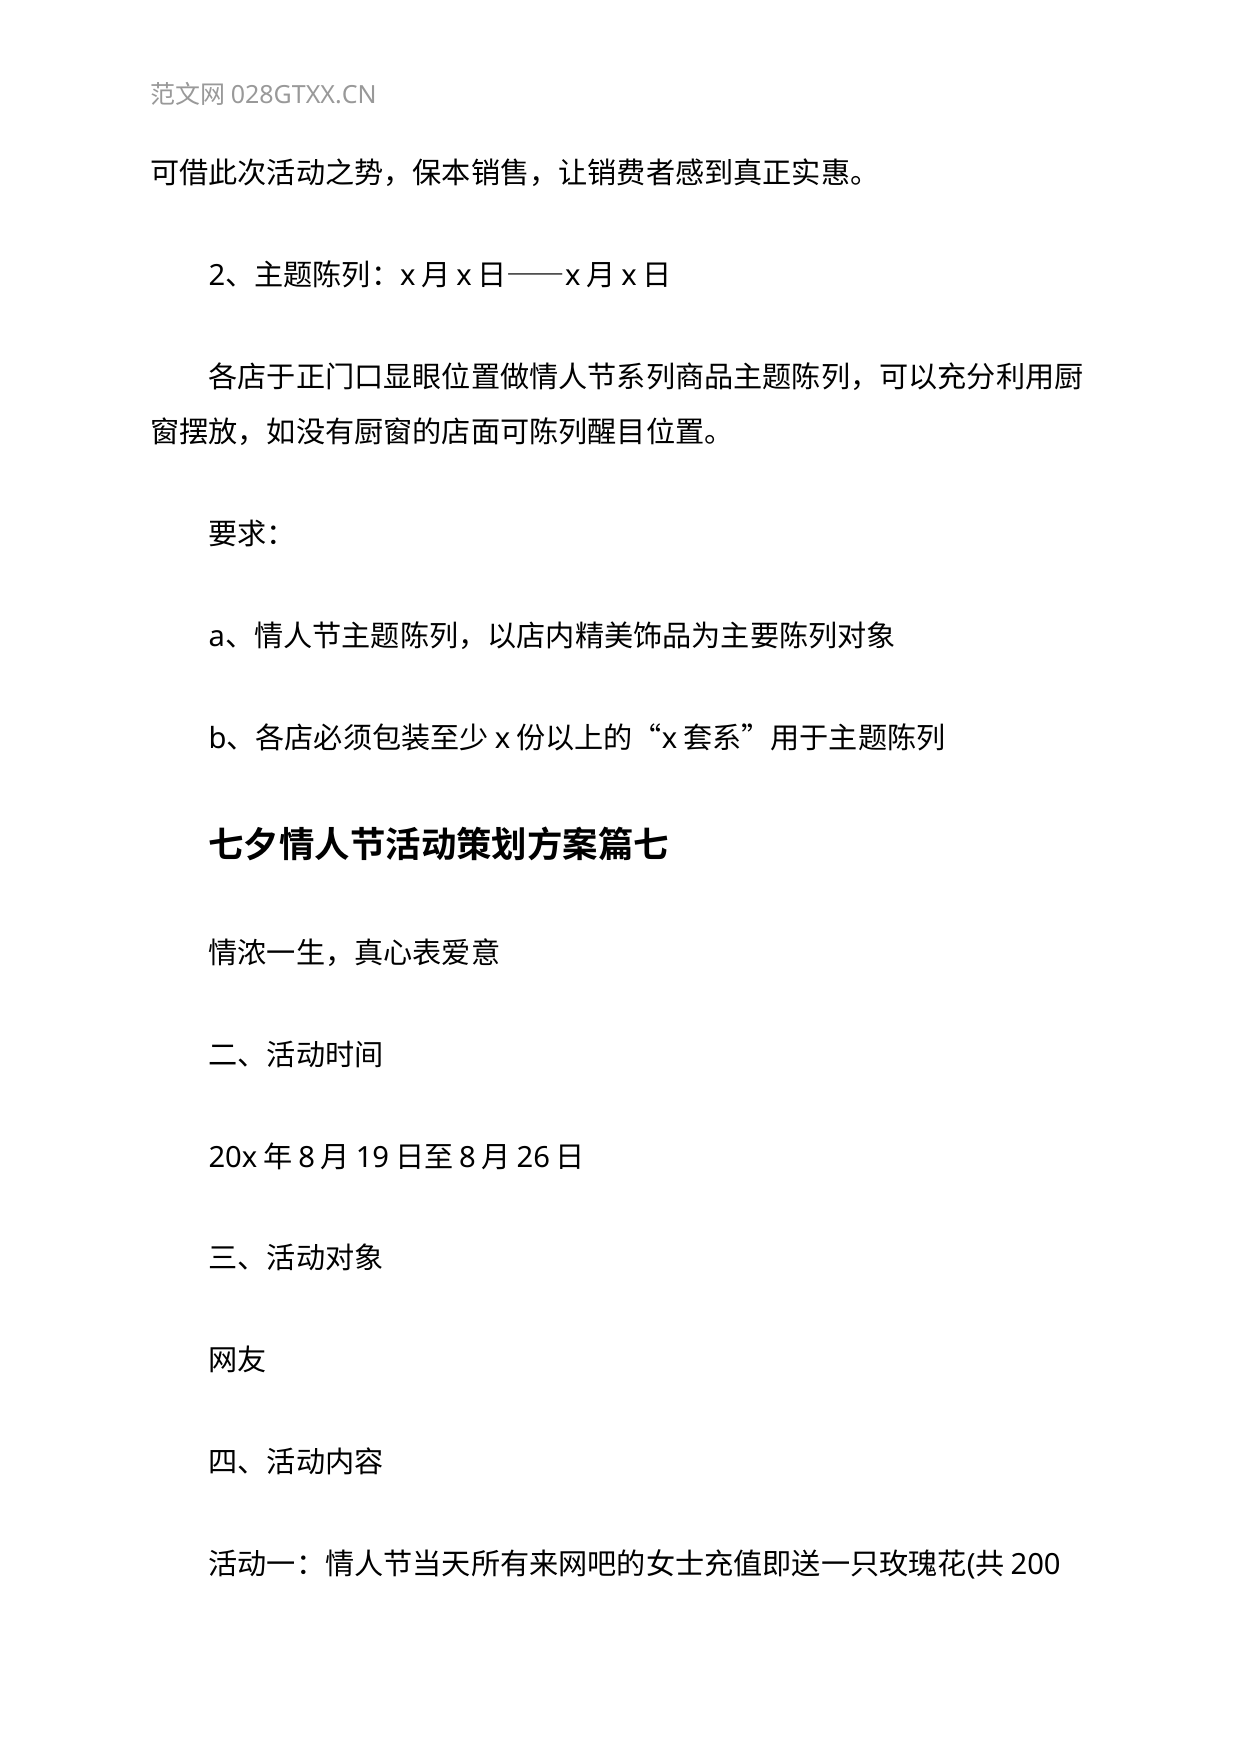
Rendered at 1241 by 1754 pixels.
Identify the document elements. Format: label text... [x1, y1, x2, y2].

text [150, 150, 1090, 192]
text 三、活动对象 [150, 1235, 1090, 1277]
text 四、活动内容 [150, 1439, 1090, 1481]
text 各店于正门口显眼位置做情人节系列商品主题陈列，可以充分利用厨窗摆放，如没有厨窗的店面可陈列醒目位置。 [150, 354, 1090, 451]
text 2、主题陈列：x月x日——x月x日 [150, 252, 1090, 294]
text 二、活动时间 [150, 1031, 1090, 1074]
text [150, 1540, 1090, 1583]
text b、各店必须包装至少x份以上的“x套系”用于主题陈列 [150, 714, 1090, 757]
text 网友 [150, 1337, 1090, 1379]
text 情浓一生，真心表爱意 [150, 929, 1090, 972]
text 要求： [150, 510, 1090, 553]
text 七夕情人节活动策划方案篇七 [150, 816, 1090, 867]
text 20x年8月19日至8月26日 [150, 1133, 1090, 1176]
text a、情人节主题陈列，以店内精美饰品为主要陈列对象 [150, 612, 1090, 654]
